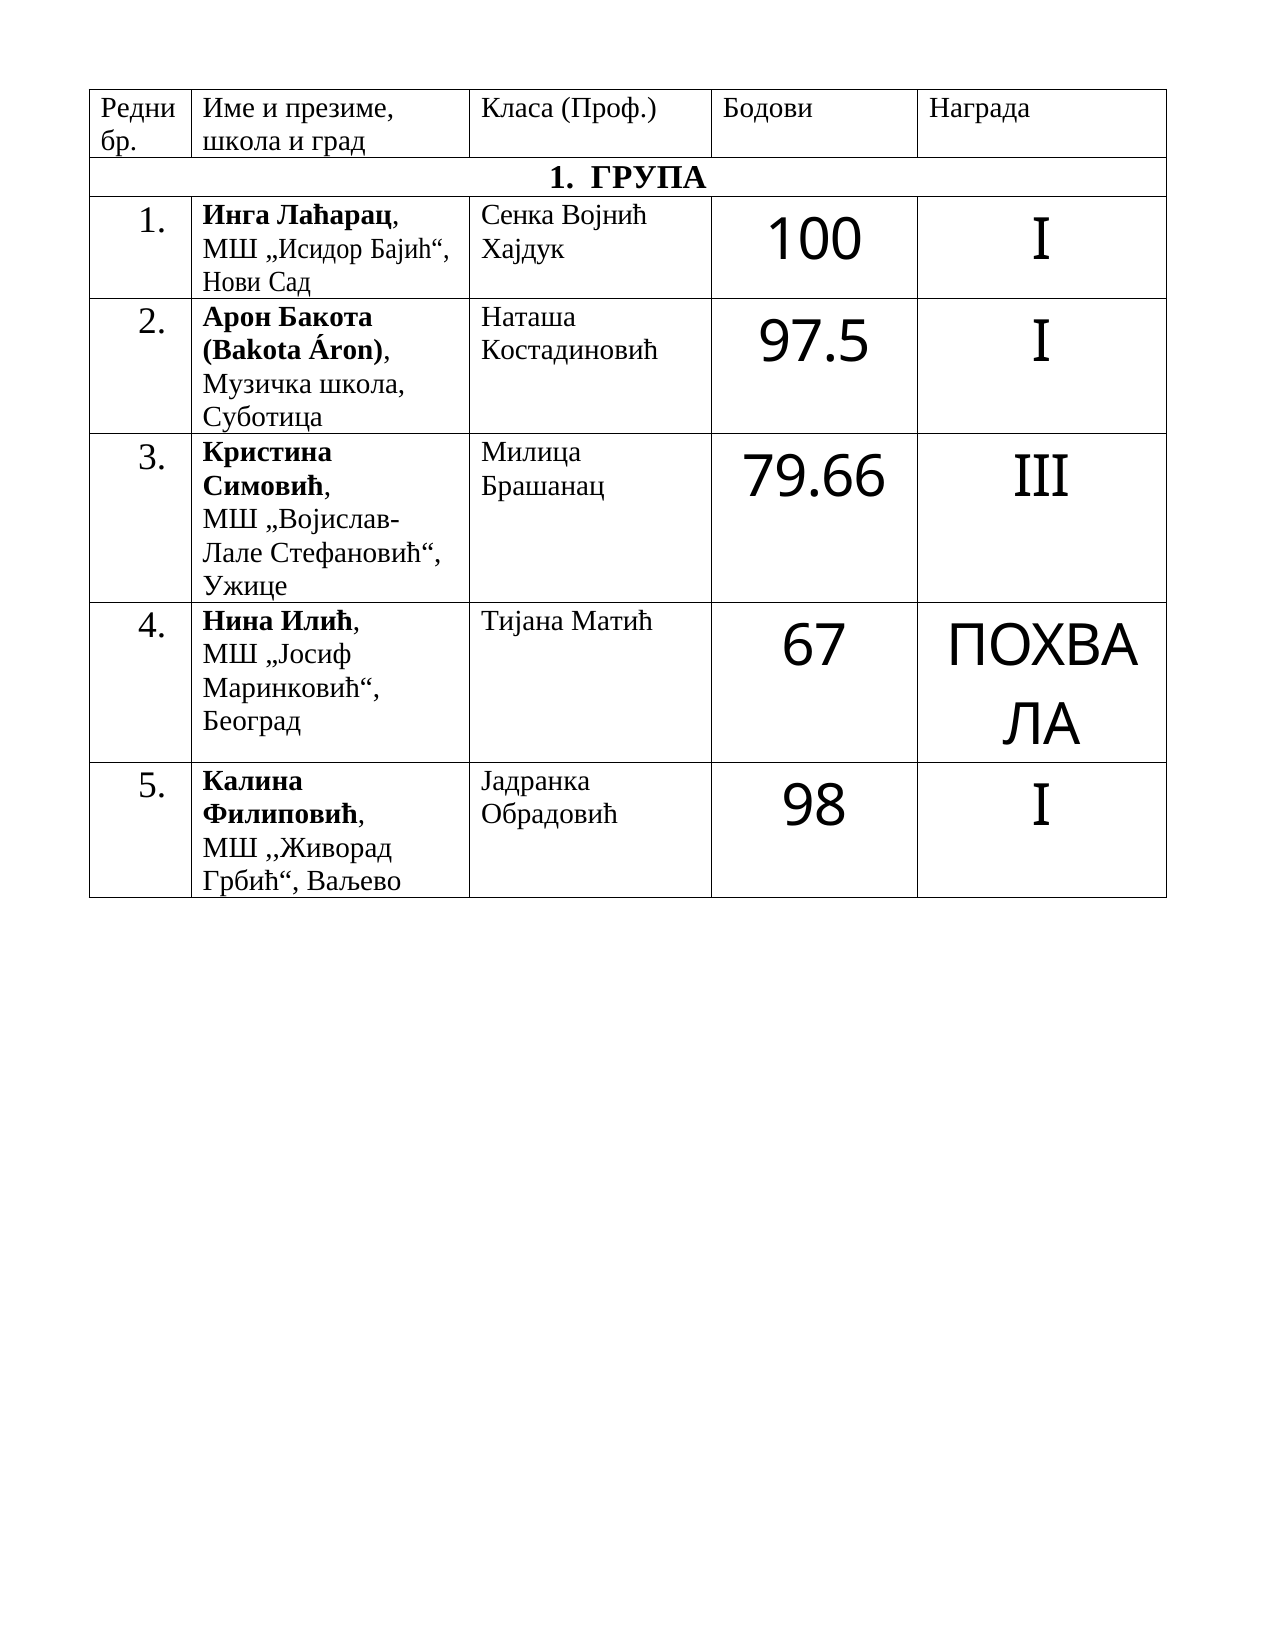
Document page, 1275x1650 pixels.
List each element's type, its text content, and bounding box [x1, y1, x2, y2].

table_header Класа (Проф.) [470, 90, 711, 157]
table_cell Сенка Војнић Хајдук [470, 197, 711, 298]
table_cell [90, 763, 191, 897]
table_cell I [918, 197, 1166, 298]
table_cell Инга Лаћарац, МШ „Исидор Бајиh“, Нови Сад [192, 197, 469, 298]
table_cell I [918, 763, 1166, 897]
table_cell I [918, 299, 1166, 433]
table_cell Јадранка Обрадовић [470, 763, 711, 897]
table_cell [90, 603, 191, 762]
table_cell Милица Брашанац [470, 434, 711, 602]
table_cell 98 [712, 763, 917, 897]
table_cell Aрон Бакота (Bakota Áron), Музичка школа, Суботица [192, 299, 469, 433]
table_header Награда [918, 90, 1166, 157]
table_cell 1. ГРУПА [90, 158, 1166, 196]
table_cell 100 [712, 197, 917, 298]
table_header Бодови [712, 90, 917, 157]
table_header Редни бр. [90, 90, 191, 157]
table_cell III [918, 434, 1166, 602]
table_cell [90, 299, 191, 433]
table_cell 67 [712, 603, 917, 762]
table_cell Нина Илић, МШ „Јосиф Маринковић“, Београд [192, 603, 469, 762]
table_cell 79.66 [712, 434, 917, 602]
table_cell [90, 434, 191, 602]
table_cell ПОХВАЛА [918, 603, 1166, 762]
table_header Име и презиме, школа и град [192, 90, 469, 157]
table_cell 97.5 [712, 299, 917, 433]
table_cell Наташа Костадиновић [470, 299, 711, 433]
table_cell Калина Филиповић, МШ ,,Живорад Грбић“, Ваљево [192, 763, 469, 897]
table_cell Кристина Симовић, МШ „Војислав-Лале Стефановић“, Ужице [192, 434, 469, 602]
table_cell [90, 197, 191, 298]
table_cell Тијана Матић [470, 603, 711, 762]
